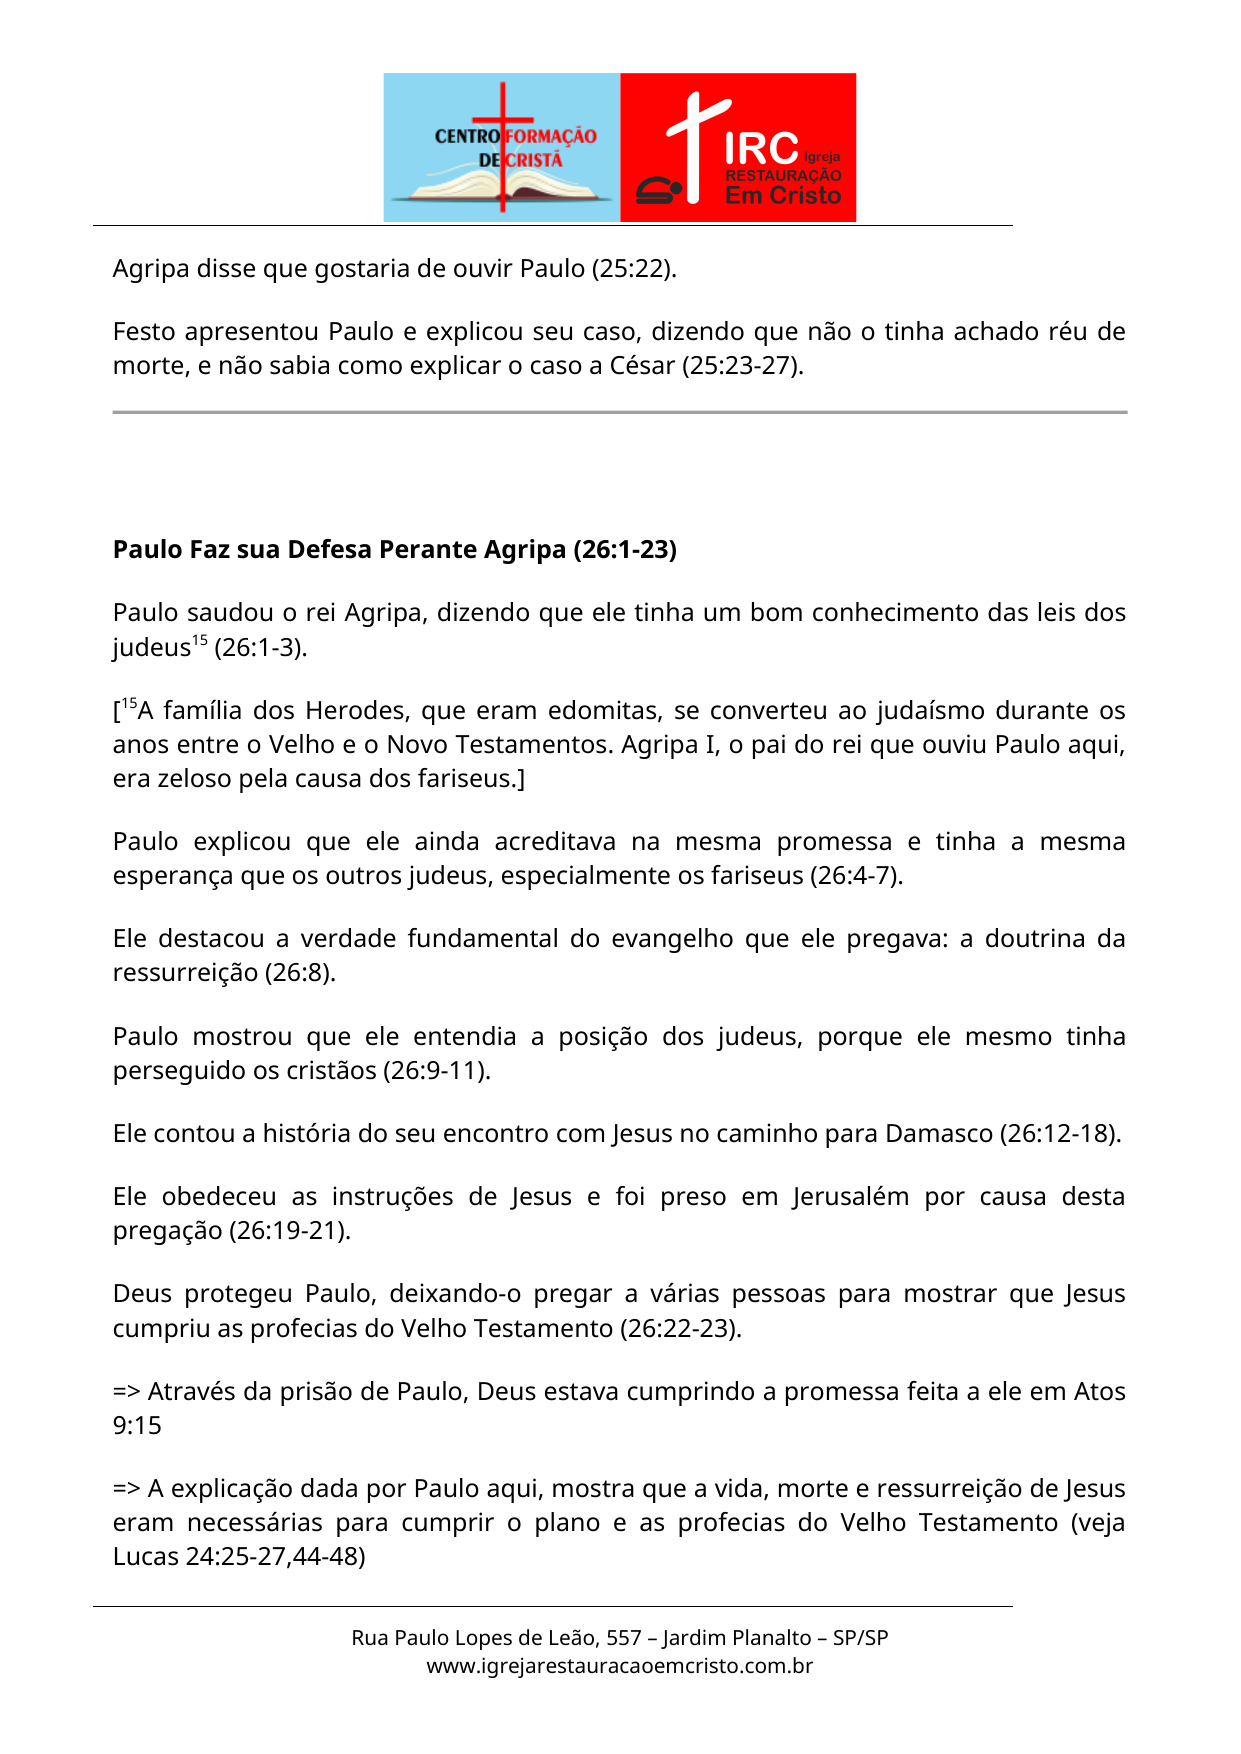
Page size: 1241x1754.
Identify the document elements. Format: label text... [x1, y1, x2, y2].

text Ele destacou a verdade fundamental do evangelho que ele pregava: a doutrina da ressurreição (26:8). [112, 921, 1128, 989]
text Paulo explicou que ele ainda acreditava na mesma promessa e tinha a mesma esperança que os outros judeus, especialmente os fariseus (26:4-7). [112, 824, 1128, 892]
text => Através da prisão de Paulo, Deus estava cumprindo a promessa feita a ele em Atos 9:15 [112, 1373, 1128, 1442]
text [15A família dos Herodes, que eram edomitas, se converteu ao judaísmo durante os anos entre o Velho e o Novo Testamentos. Agripa I, o pai do rei que ouviu Paulo aqui, era zeloso pela causa dos fariseus.] [112, 692, 1128, 794]
text Ele contou a história do seu encontro com Jesus no caminho para Damasco (26:12-18). [112, 1116, 1128, 1150]
picture [383, 73, 857, 222]
text Agripa disse que gostaria de ouvir Paulo (25:22). [112, 250, 1128, 284]
text => A explicação dada por Paulo aqui, mostra que a vida, morte e ressurreição de Jesus eram necessárias para cumprir o plano e as profecias do Velho Testamento (veja Lucas 24:25-27,44-48) [112, 1471, 1128, 1573]
text Paulo Faz sua Defesa Perante Agripa (26:1-23) [112, 532, 1128, 566]
text Paulo mostrou que ele entendia a posição dos judeus, porque ele mesmo tinha perseguido os cristãos (26:9-11). [112, 1018, 1128, 1086]
text Festo apresentou Paulo e explicou seu caso, dizendo que não o tinha achado réu de morte, e não sabia como explicar o caso a César (25:23-27). [112, 313, 1128, 382]
text Paulo saudou o rei Agripa, dizendo que ele tinha um bom conhecimento das leis dos judeus15 (26:1-3). [112, 595, 1128, 663]
text Ele obedeceu as instruções de Jesus e foi preso em Jerusalém por causa desta pregação (26:19-21). [112, 1179, 1128, 1247]
text Deus protegeu Paulo, deixando-o pregar a várias pessoas para mostrar que Jesus cumpriu as profecias do Velho Testamento (26:22-23). [112, 1276, 1128, 1344]
